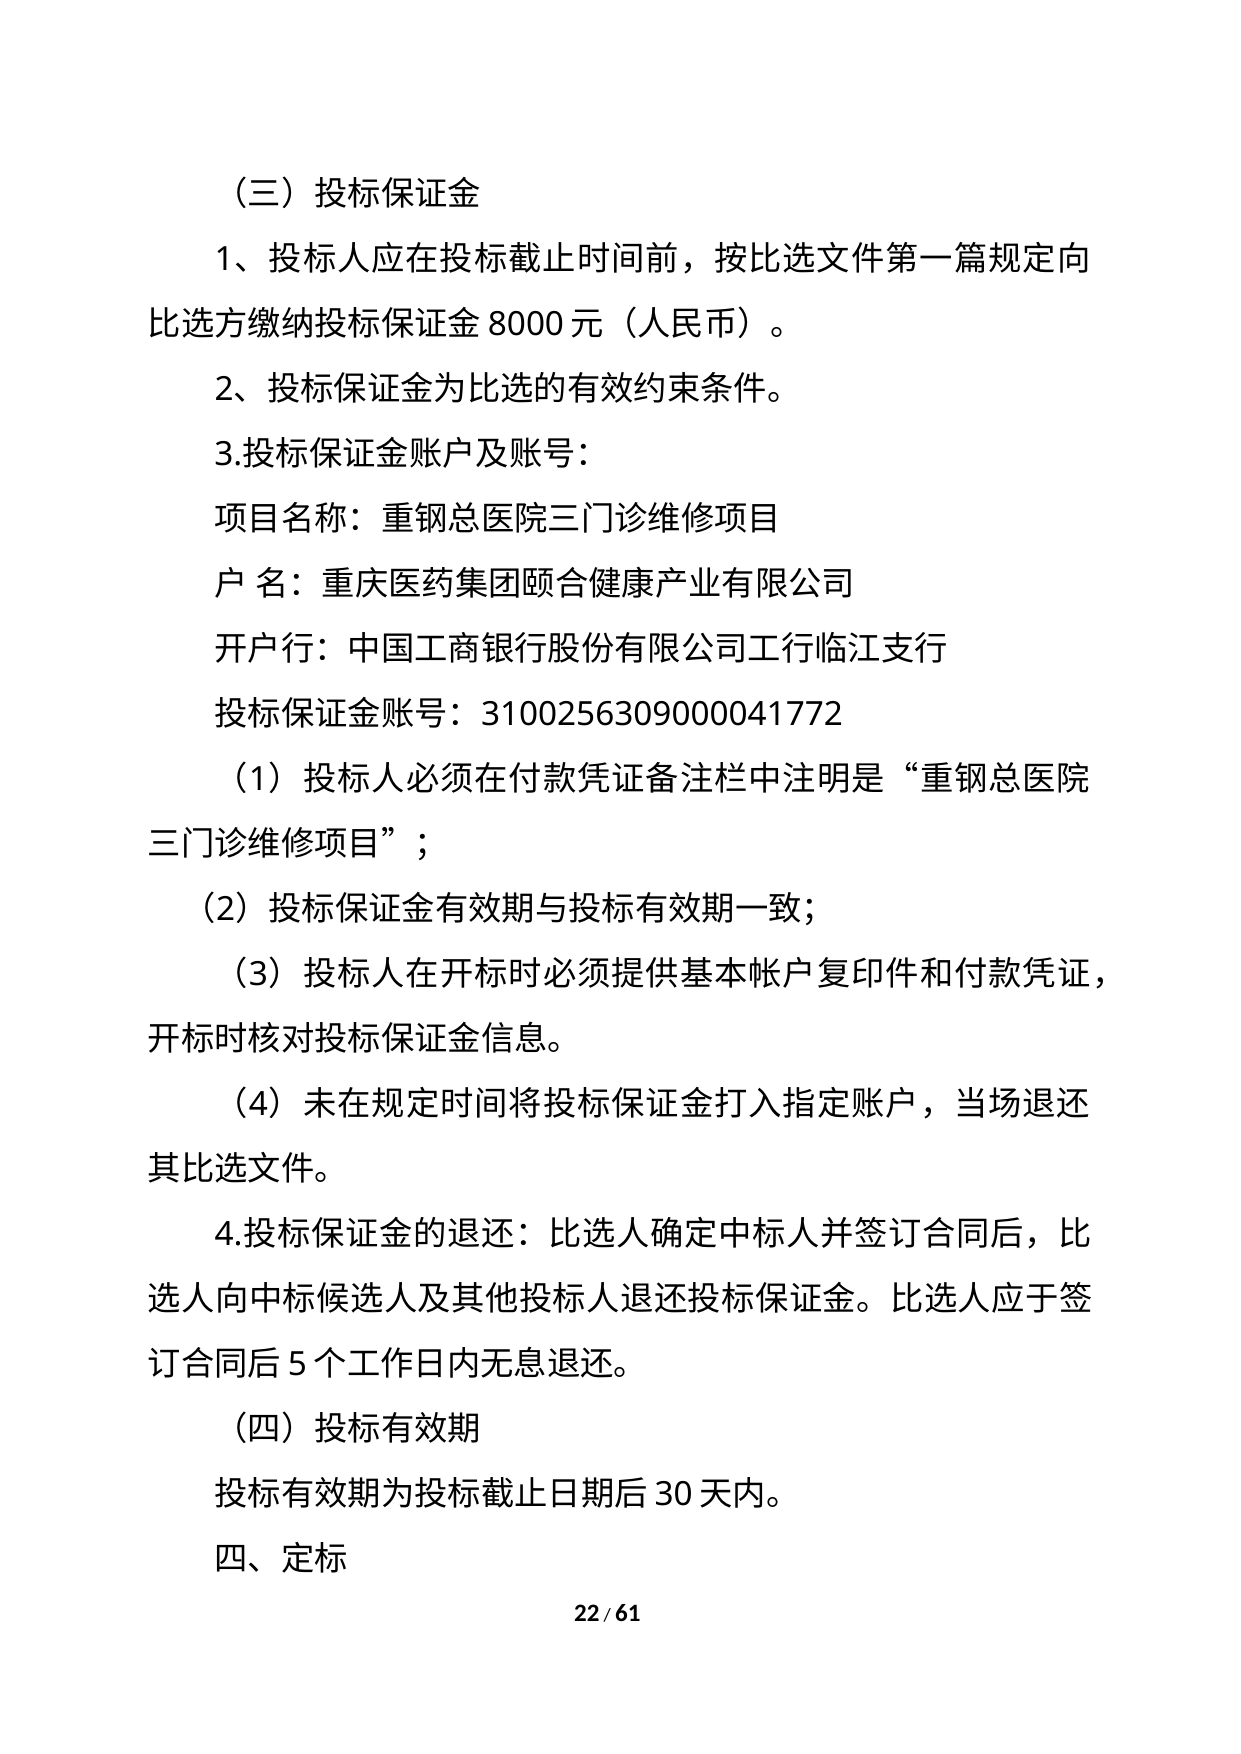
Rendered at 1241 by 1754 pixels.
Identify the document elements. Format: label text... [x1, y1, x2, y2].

text 投标有效期为投标截止日期后30天内。 [148, 1458, 1092, 1523]
text （3）投标人在开标时必须提供基本帐户复印件和付款凭证，开标时核对投标保证金信息。 [148, 938, 1092, 1068]
text 4.投标保证金的退还：比选人确定中标人并签订合同后，比选人向中标候选人及其他投标人退还投标保证金。比选人应于签订合同后5个工作日内无息退还。 [148, 1198, 1092, 1393]
text 1、投标人应在投标截止时间前，按比选文件第一篇规定向比选方缴纳投标保证金8000元（人民币）。 [148, 223, 1092, 353]
text （4）未在规定时间将投标保证金打入指定账户，当场退还其比选文件。 [148, 1068, 1092, 1198]
text 3.投标保证金账户及账号： 项目名称：重钢总医院三门诊维修项目 户 名：重庆医药集团颐合健康产业有限公司 开户行：中国工商银行股份有限公司工行临江支行 投标保证金账号：3100256309000041772 [214, 418, 1092, 743]
text 四、定标 [148, 1523, 1092, 1588]
text （1）投标人必须在付款凭证备注栏中注明是“重钢总医院三门诊维修项目”； （2）投标保证金有效期与投标有效期一致； [148, 743, 1092, 938]
text （四）投标有效期 [148, 1393, 1092, 1458]
text （三）投标保证金 [148, 158, 1092, 223]
text 2、投标保证金为比选的有效约束条件。 [148, 353, 1092, 418]
